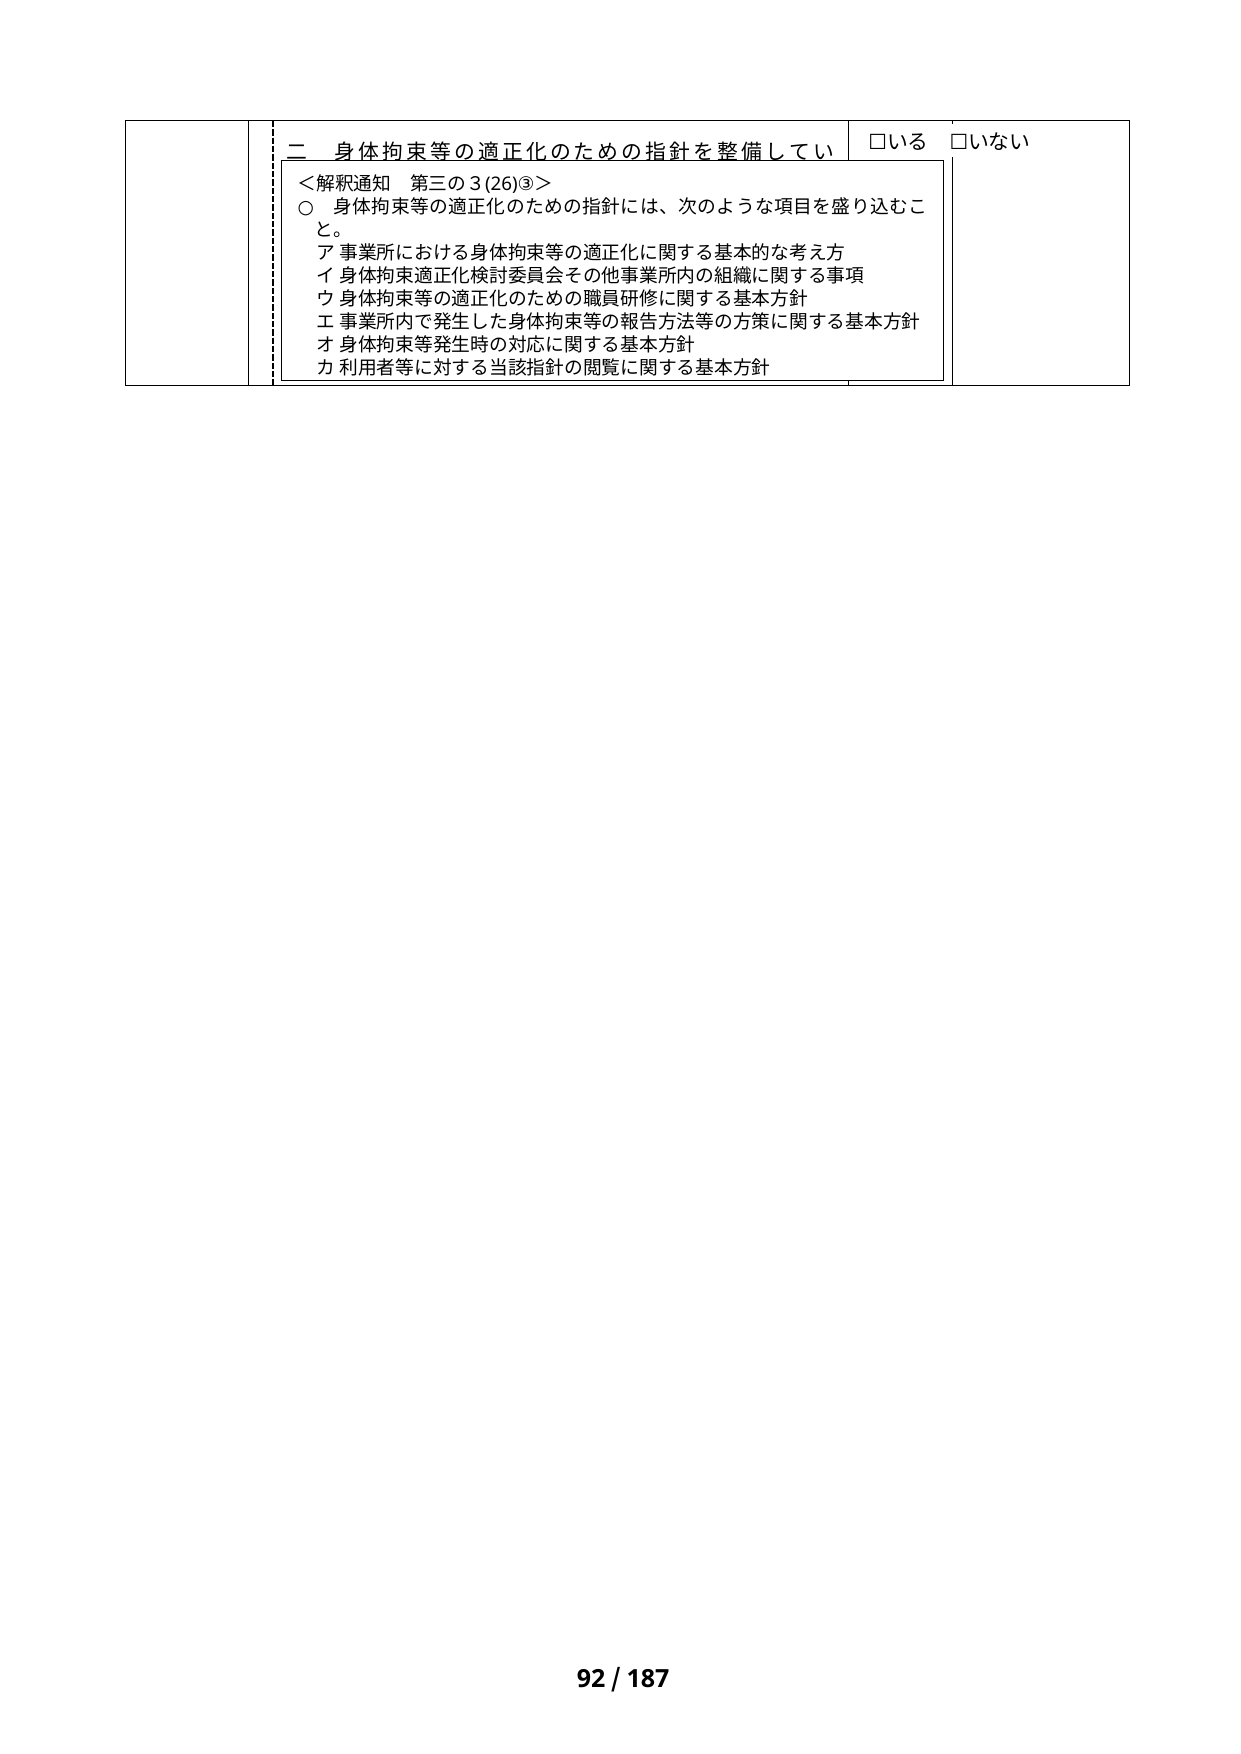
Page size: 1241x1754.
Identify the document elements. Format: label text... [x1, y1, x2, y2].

table_cell 二 身体拘束等の適正化のための指針を整備していますか。 [273, 121, 848, 384]
table_cell [849, 121, 952, 384]
table_cell [249, 121, 273, 384]
